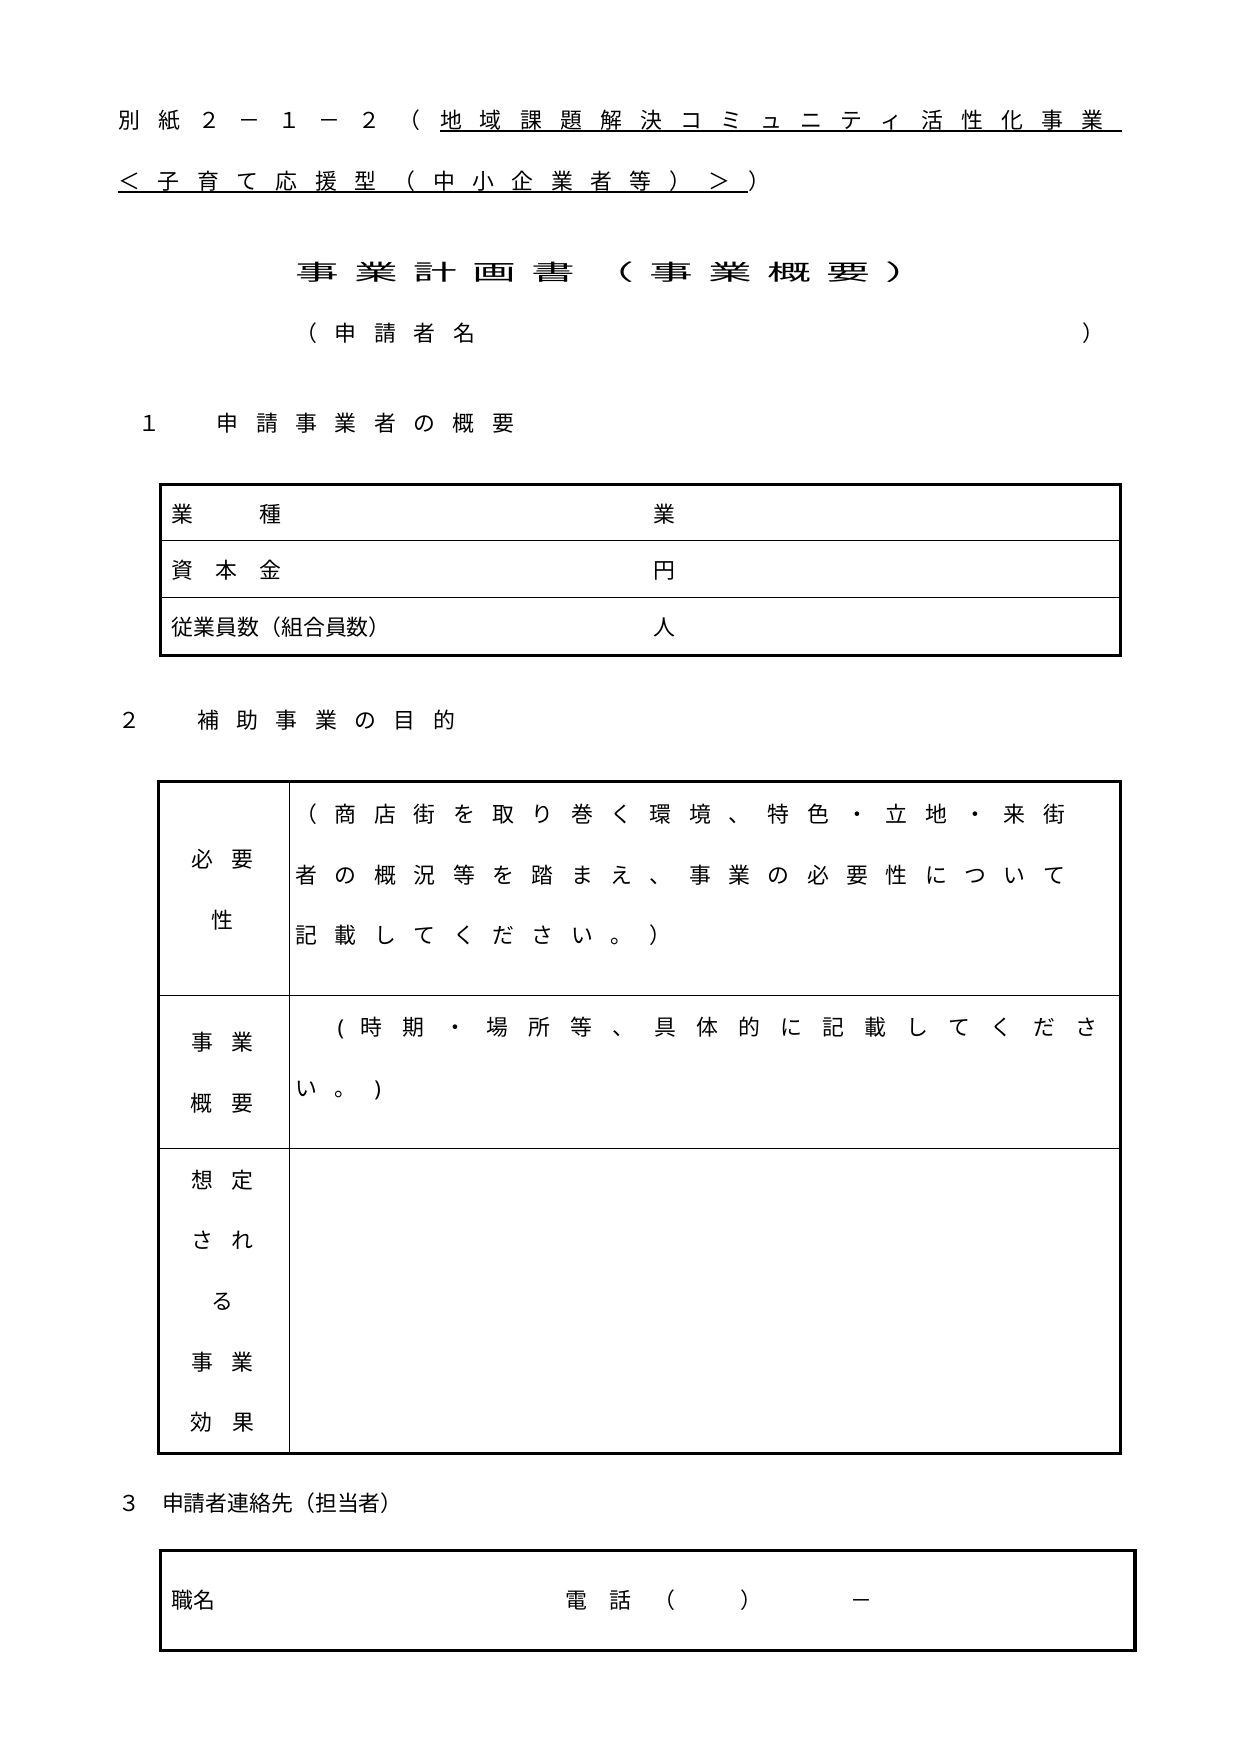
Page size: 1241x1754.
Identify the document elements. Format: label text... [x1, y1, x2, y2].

table_header （商店街を取り巻く環境、特色・立地・来街者の概況等を踏まえ、事業の必要性について記載してください。） [290, 783, 1119, 995]
text 事業計画書（事業概要） [118, 240, 1122, 301]
table_cell [290, 1149, 1119, 1452]
table_cell 想定される 事業効果 [160, 1149, 289, 1452]
table_cell (時期・場所等、具体的に記載してください。) [290, 996, 1119, 1147]
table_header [162, 1552, 1133, 1648]
text ２ 補助事業の目的 [118, 688, 1122, 749]
table_header 業 種 業 [162, 486, 1119, 540]
text １ 申請事業者の概要 [118, 392, 1122, 453]
table_cell 資 本 金 円 [162, 541, 1119, 597]
table_cell 事業概要 [160, 996, 289, 1147]
table_cell 従業員数（組合員数） 人 [162, 598, 1119, 654]
text （申請者名 ） [118, 301, 1122, 362]
text ３ 申請者連絡先（担当者） [118, 1486, 1122, 1518]
text 別紙２－１－２（地域課題解決コミュニティ活性化事業＜子育て応援型（中小企業者等）＞） [118, 89, 1122, 210]
table_header 必要性 [160, 783, 289, 995]
